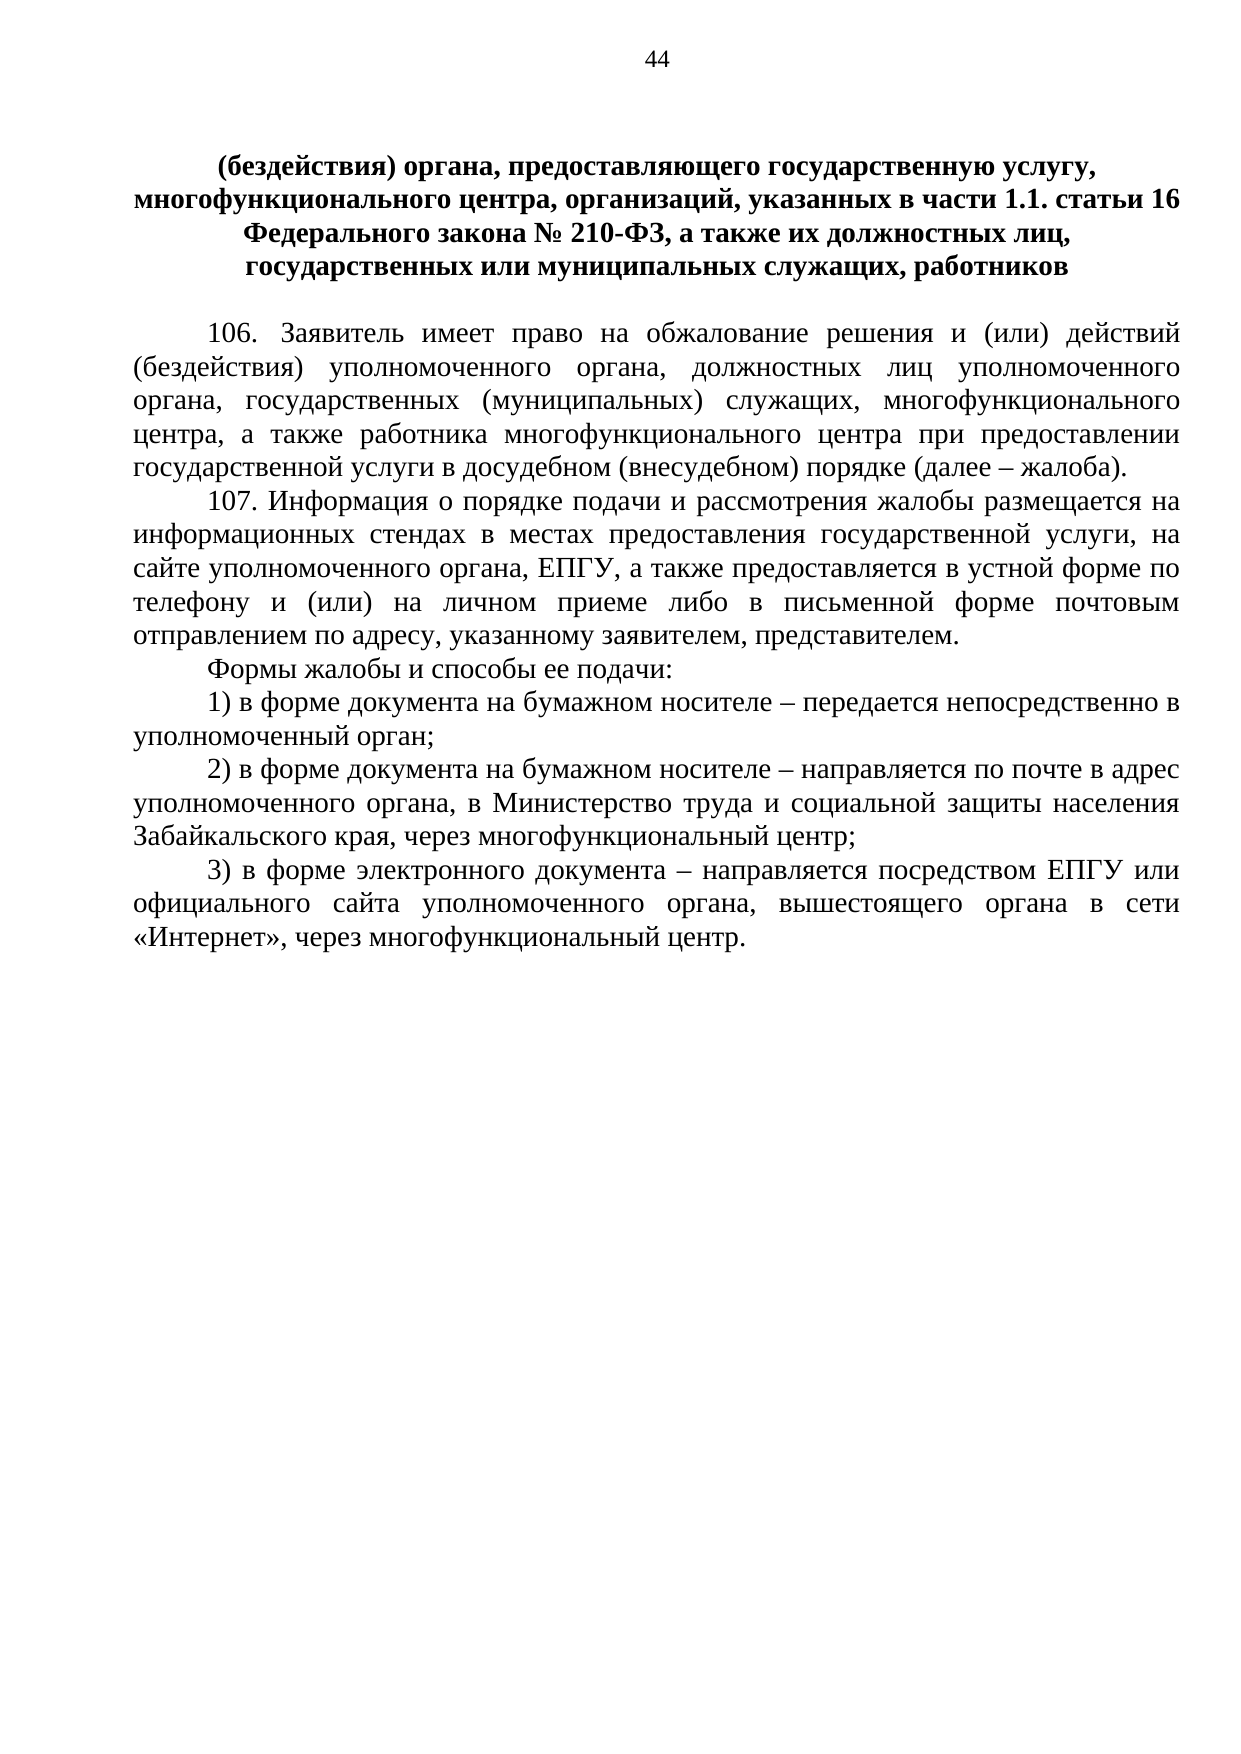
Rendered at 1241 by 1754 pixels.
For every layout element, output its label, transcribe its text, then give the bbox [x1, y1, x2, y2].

text Формы жалобы и способы ее подачи: [133, 651, 1181, 684]
text 107. Информация о порядке подачи и рассмотрения жалобы размещается на информационных стендах в местах предоставления государственной услуги, на сайте уполномоченного органа, ЕПГУ, а также предоставляется в устной форме по телефону и (или) на личном приеме либо в письменной форме почтовым отправлением по адресу, указанному заявителем, представителем. [133, 483, 1181, 651]
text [133, 148, 1181, 282]
text 1) в форме документа на бумажном носителе – передается непосредственно в уполномоченный орган; [133, 684, 1181, 751]
text 106. Заявитель имеет право на обжалование решения и (или) действий (бездействия) уполномоченного органа, должностных лиц уполномоченного органа, государственных (муниципальных) служащих, многофункционального центра, а также работника многофункционального центра при предоставлении государственной услуги в досудебном (внесудебном) порядке (далее – жалоба). [133, 315, 1181, 483]
text 3) в форме электронного документа – направляется посредством ЕПГУ или официального сайта уполномоченного органа, вышестоящего органа в сети «Интернет», через многофункциональный центр. [133, 852, 1181, 953]
text 2) в форме документа на бумажном носителе – направляется по почте в адрес уполномоченного органа, в Министерство труда и социальной защиты населения Забайкальского края, через многофункциональный центр; [133, 751, 1181, 852]
